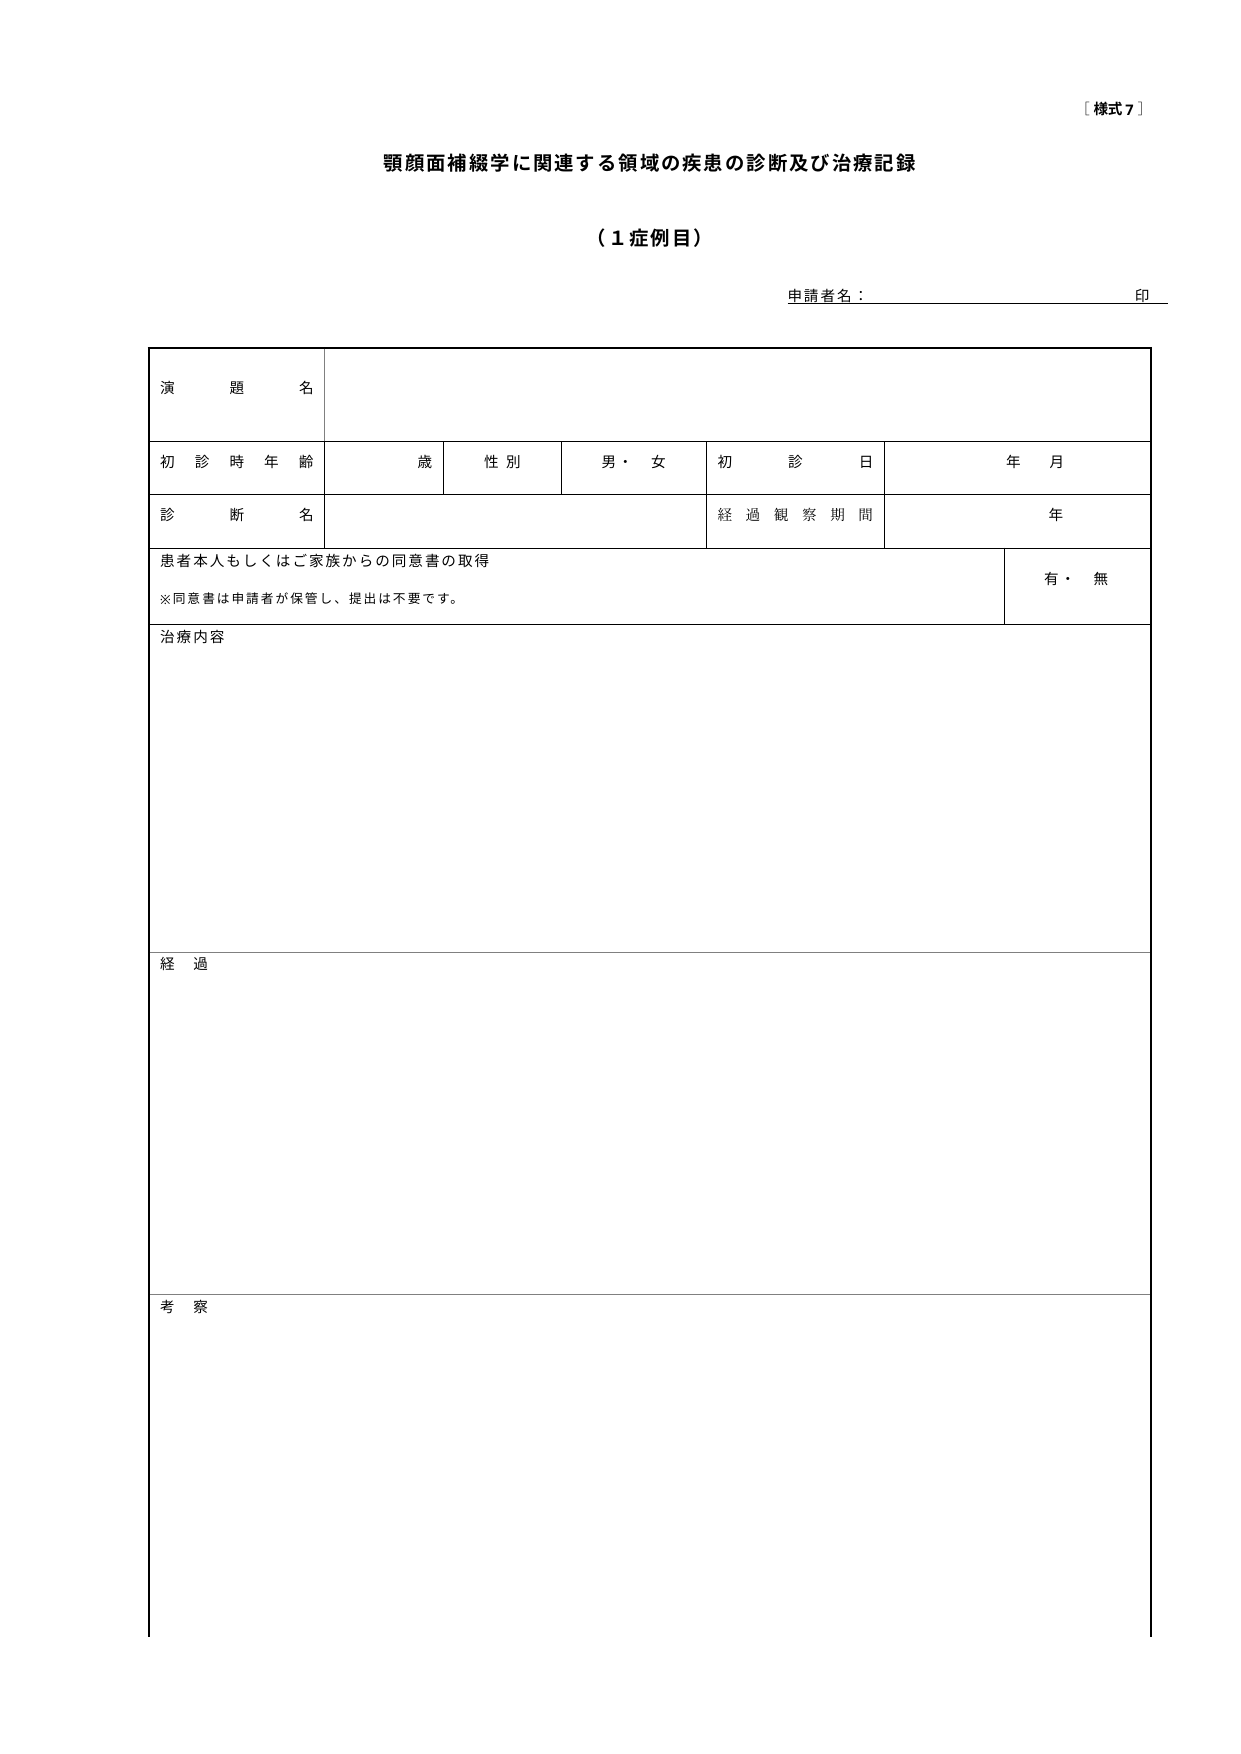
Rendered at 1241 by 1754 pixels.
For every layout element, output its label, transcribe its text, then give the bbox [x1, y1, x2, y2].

table_cell 性 別 [444, 442, 561, 494]
table_cell 診断名 [150, 495, 324, 547]
text 申請者名： 印 [148, 284, 1152, 322]
table_cell 経 過 [150, 953, 1150, 1294]
text ［ 様式7 ］ [148, 97, 1152, 134]
table_header [325, 349, 1150, 441]
table_cell 有・ 無 [1005, 549, 1150, 623]
table_cell 男・ 女 [562, 442, 706, 494]
table_cell 初診時年齢 [150, 442, 324, 494]
table_cell 年 月 [885, 442, 1150, 494]
text （１症例目） [126, 209, 1173, 284]
table_cell 患者本人もしくはご家族からの同意書の取得 ※同意書は申請者が保管し、提出は不要です。 [150, 549, 1004, 623]
table_cell 経過観察期間 [707, 495, 884, 547]
table_cell [325, 495, 706, 547]
table_cell 歳 [325, 442, 443, 494]
table_cell 治療内容 [150, 625, 1150, 952]
text 顎顔面補綴学に関連する領域の疾患の診断及び治療記録 [126, 134, 1173, 209]
table_cell 初診日 [707, 442, 884, 494]
table_header 演題名 [150, 349, 324, 441]
table_cell 考 察 [150, 1295, 1150, 1637]
table_cell 年 [885, 495, 1150, 547]
